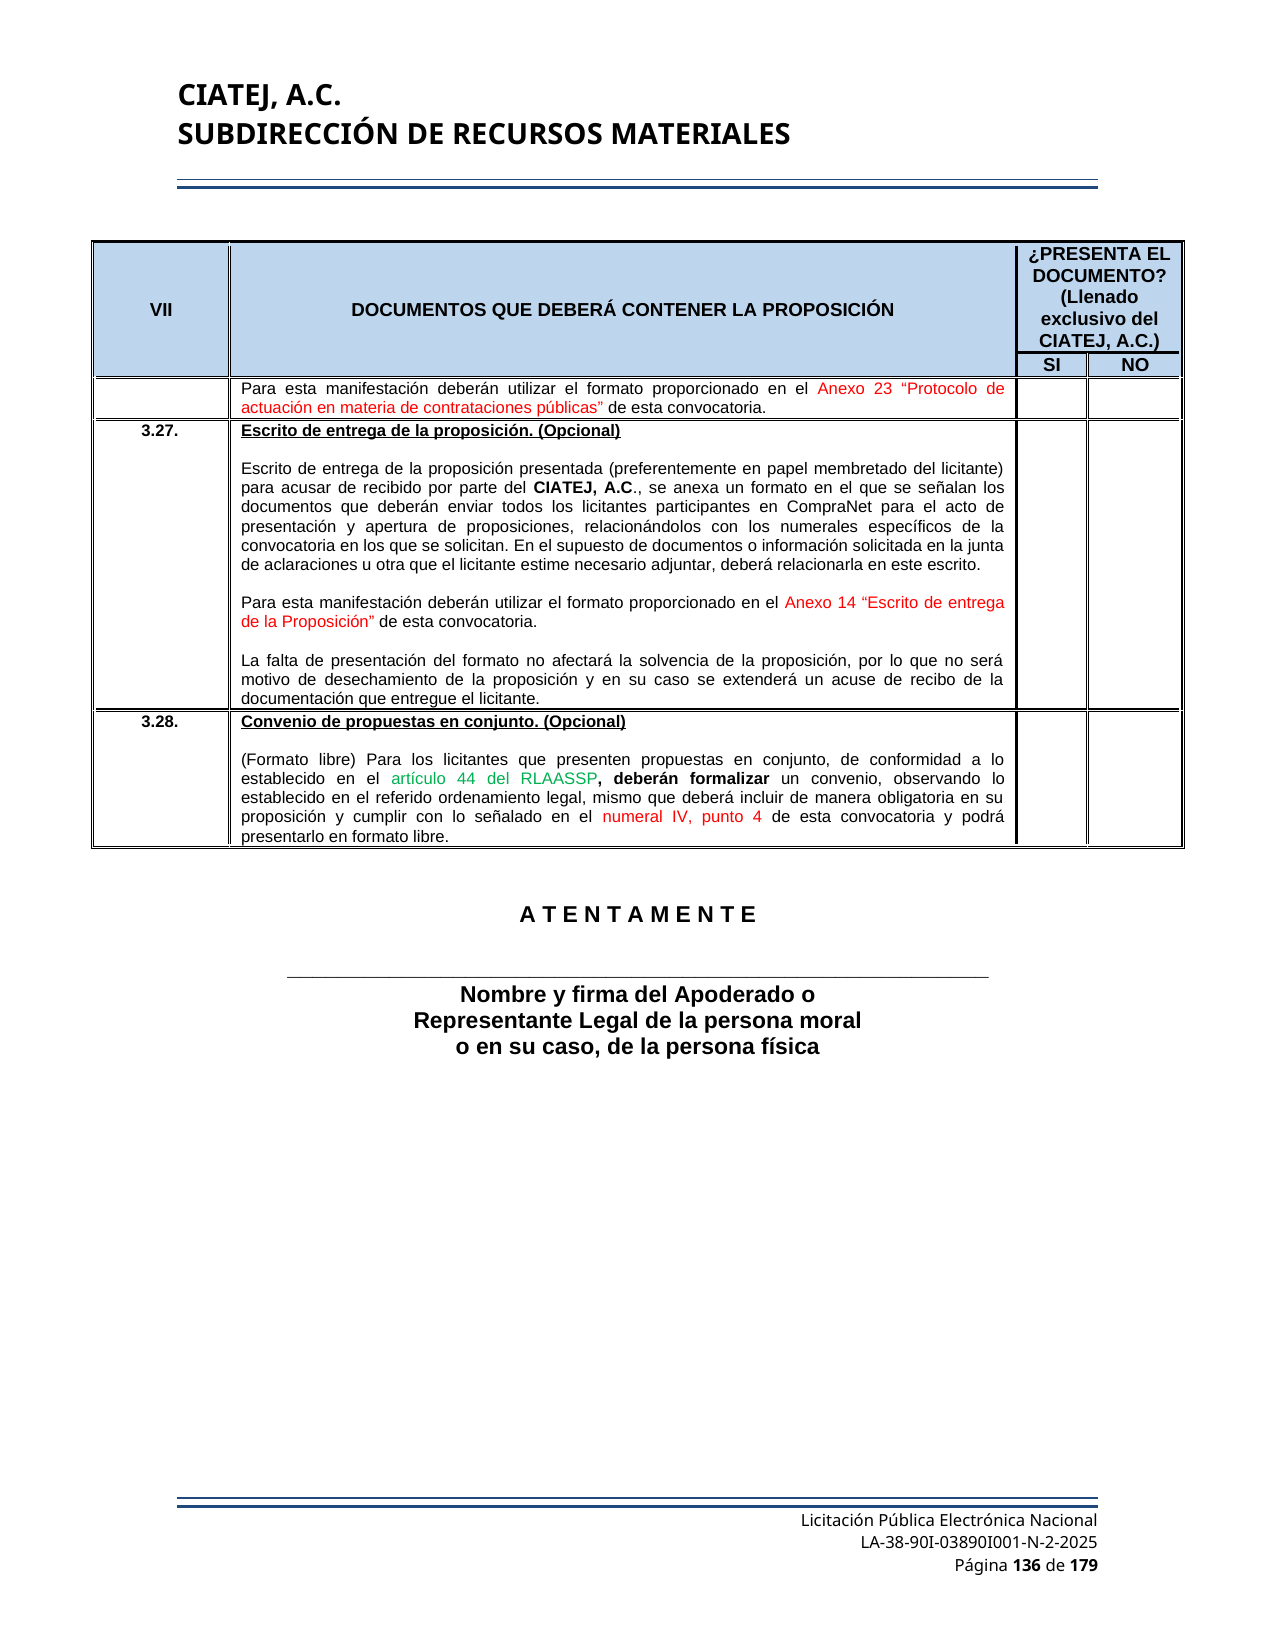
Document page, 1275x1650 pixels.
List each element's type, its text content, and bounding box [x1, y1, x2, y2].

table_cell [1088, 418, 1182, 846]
text A T E N T A M E N T E [177, 901, 1098, 928]
text _______________________________________________________ [177, 954, 1098, 981]
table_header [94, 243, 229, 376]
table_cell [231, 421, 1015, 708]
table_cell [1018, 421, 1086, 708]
text o en su caso, de la persona física [177, 1033, 1098, 1059]
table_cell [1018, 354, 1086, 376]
text Nombre y firma del Apoderado o [177, 981, 1098, 1007]
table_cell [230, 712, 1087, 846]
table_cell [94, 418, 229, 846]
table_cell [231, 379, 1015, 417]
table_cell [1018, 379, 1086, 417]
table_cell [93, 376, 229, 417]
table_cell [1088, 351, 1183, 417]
text Representante Legal de la persona moral [177, 1007, 1098, 1033]
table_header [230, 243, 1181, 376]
